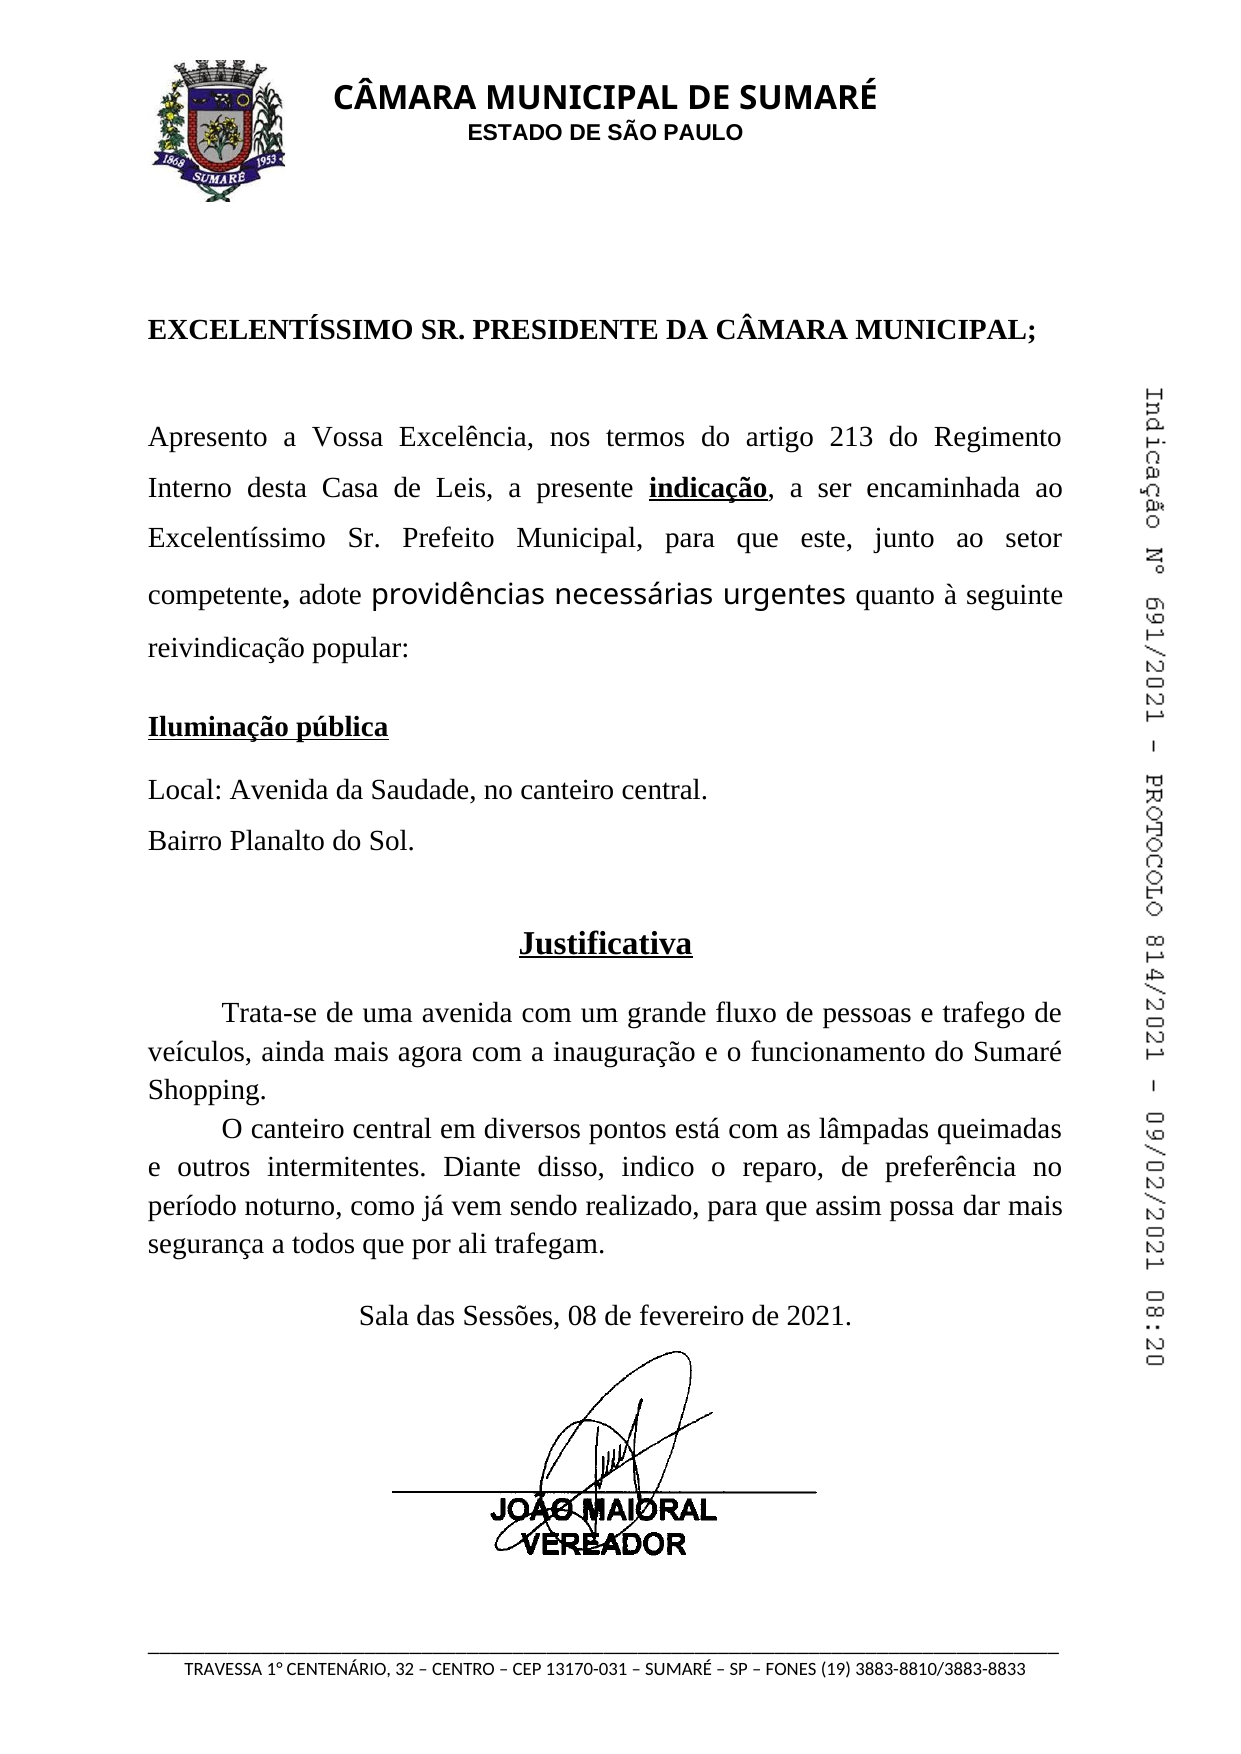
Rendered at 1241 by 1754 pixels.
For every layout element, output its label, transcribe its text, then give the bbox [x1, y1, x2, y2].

text Bairro Planalto do Sol. [148, 823, 1063, 856]
text EXCELENTÍSSIMO SR. PRESIDENTE DA CÂMARA MUNICIPAL; [148, 312, 1063, 346]
text Apresento a Vossa Excelência, nos termos do artigo 213 do Regimento Interno desta Casa de Leis, a presente indicação, a ser encaminhada ao Excelentíssimo Sr. Prefeito Municipal, para que este, junto ao setor competente, adote providências necessárias urgentes quanto à seguinte reivindicação popular: [148, 419, 1063, 663]
picture [1120, 381, 1183, 1373]
text Trata-se de uma avenida com um grande fluxo de pessoas e trafego de veículos, ainda mais agora com a inauguração e o funcionamento do Sumaré Shopping. [148, 995, 1063, 1106]
text Justificativa [148, 923, 1063, 962]
text Sala das Sessões, 08 de fevereiro de 2021. [148, 1298, 1063, 1332]
text O canteiro central em diversos pontos está com as lâmpadas queimadas e outros intermitentes. Diante disso, indico o reparo, de preferência no período noturno, como já vem sendo realizado, para que assim possa dar mais segurança a todos que por ali trafegam. [148, 1111, 1063, 1260]
picture [147, 60, 286, 202]
text Local: Avenida da Saudade, no canteiro central. [148, 772, 1063, 806]
text Iluminação pública [148, 709, 1063, 743]
